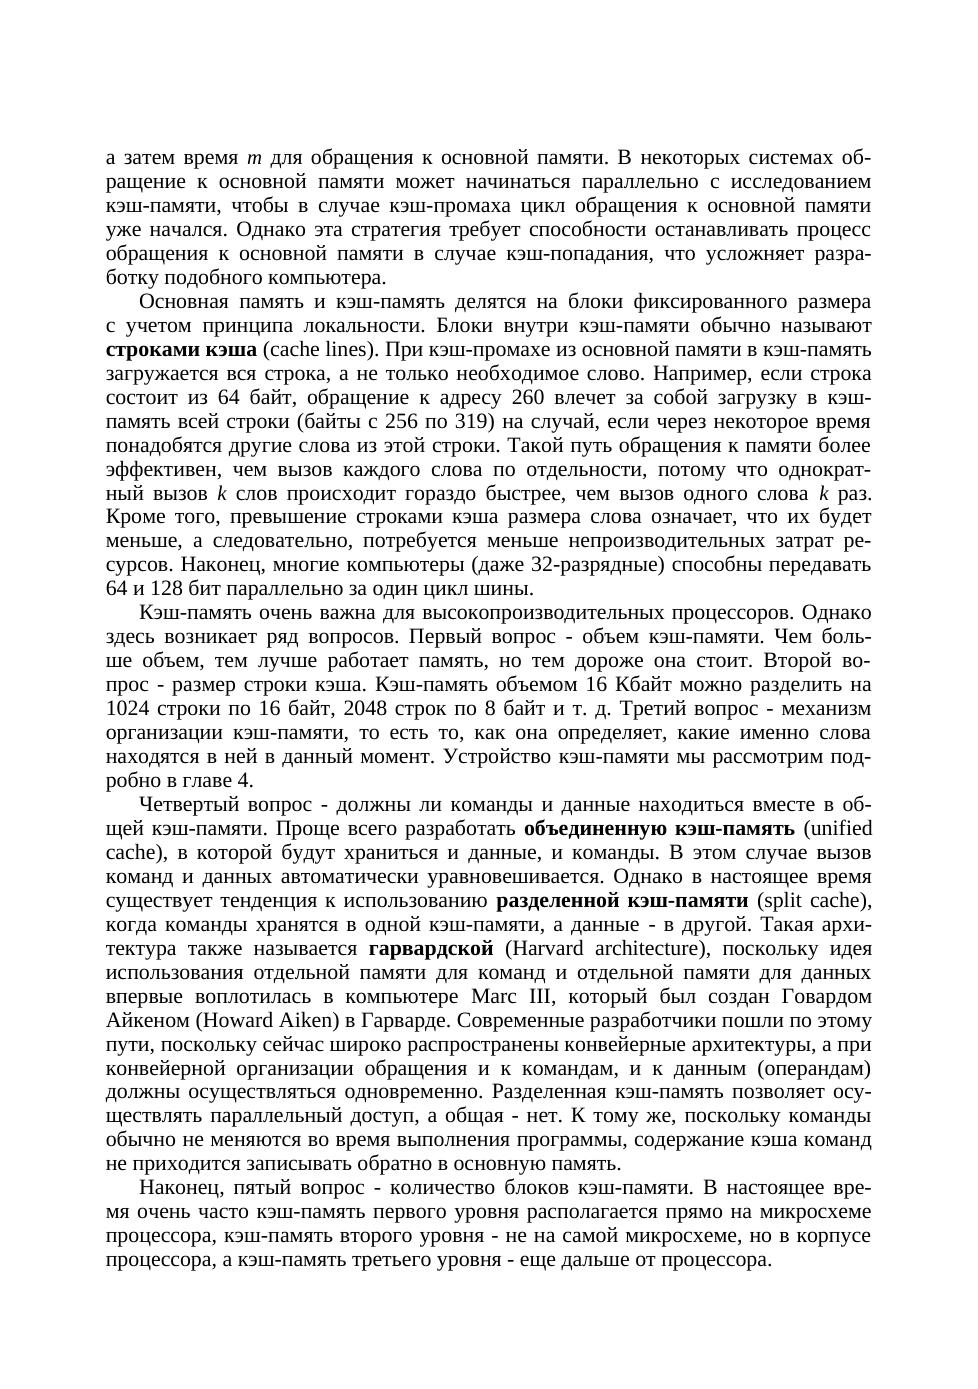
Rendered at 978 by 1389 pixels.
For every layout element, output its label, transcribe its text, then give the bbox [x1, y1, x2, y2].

text а затем время m для обращения к основной памяти. В некоторых системах об- ращение к основной памяти может начинаться параллельно с исследованием кэш-памяти, чтобы в случае кэш-промаха цикл обращения к основной памяти уже начался. Однако эта стратегия требует способности останавливать процесс обращения к основной памяти в случае кэш-попадания, что усложняет разра- ботку подобного компьютера. [106, 145, 872, 289]
text Четвертый вопрос - должны ли команды и данные находиться вместе в об- щей кэш-памяти. Проще всего разработать объединенную кэш-память (unified cache), в которой будут храниться и данные, и команды. В этом случае вызов команд и данных автоматически уравновешивается. Однако в настоящее время существует тенденция к использованию разделенной кэш-памяти (split cache), когда команды хранятся в одной кэш-памяти, а данные - в другой. Такая архи- тектура также называется гарвардской (Harvard architecture), поскольку идея использования отдельной памяти для команд и отдельной памяти для данных впервые воплотилась в компьютере Marc III, который был создан Говардом Айкеном (Howard Aiken) в Гарварде. Современные разработчики пошли по этому пути, поскольку сейчас широко распространены конвейерные архитектуры, а при конвейерной организации обращения и к командам, и к данным (операндам) должны осуществляться одновременно. Разделенная кэш-память позволяет осу- ществлять параллельный доступ, а общая - нет. К тому же, поскольку команды обычно не меняются во время выполнения программы, содержание кэша команд не приходится записывать обратно в основную память. [106, 792, 872, 1176]
text Кэш-память очень важна для высокопроизводительных процессоров. Однако здесь возникает ряд вопросов. Первый вопрос - объем кэш-памяти. Чем боль- ше объем, тем лучше работает память, но тем дороже она стоит. Второй во- прос - размер строки кэша. Кэш-память объемом 16 Кбайт можно разделить на 1024 строки по 16 байт, 2048 строк по 8 байт и т. д. Третий вопрос - механизм организации кэш-памяти, то есть то, как она определяет, какие именно слова находятся в ней в данный момент. Устройство кэш-памяти мы рассмотрим под- робно в главе 4. [106, 601, 872, 792]
text Основная память и кэш-память делятся на блоки фиксированного размера с учетом принципа локальности. Блоки внутри кэш-памяти обычно называют строками кэша (cache lines). При кэш-промахе из основной памяти в кэш-память загружается вся строка, а не только необходимое слово. Например, если строка состоит из 64 байт, обращение к адресу 260 влечет за собой загрузку в кэш- память всей строки (байты с 256 по 319) на случай, если через некоторое время понадобятся другие слова из этой строки. Такой путь обращения к памяти более эффективен, чем вызов каждого слова по отдельности, потому что однократ- ный вызов k слов происходит гораздо быстрее, чем вызов одного слова k раз. Кроме того, превышение строками кэша размера слова означает, что их будет меньше, а следовательно, потребуется меньше непроизводительных затрат ре- сурсов. Наконец, многие компьютеры (даже 32-разрядные) способны передавать 64 и 128 бит параллельно за один цикл шины. [106, 289, 872, 601]
text Наконец, пятый вопрос - количество блоков кэш-памяти. В настоящее вре- мя очень часто кэш-память первого уровня располагается прямо на микросхеме процессора, кэш-память второго уровня - не на самой микросхеме, но в корпусе процессора, а кэш-память третьего уровня - еще дальше от процессора. [106, 1176, 872, 1271]
